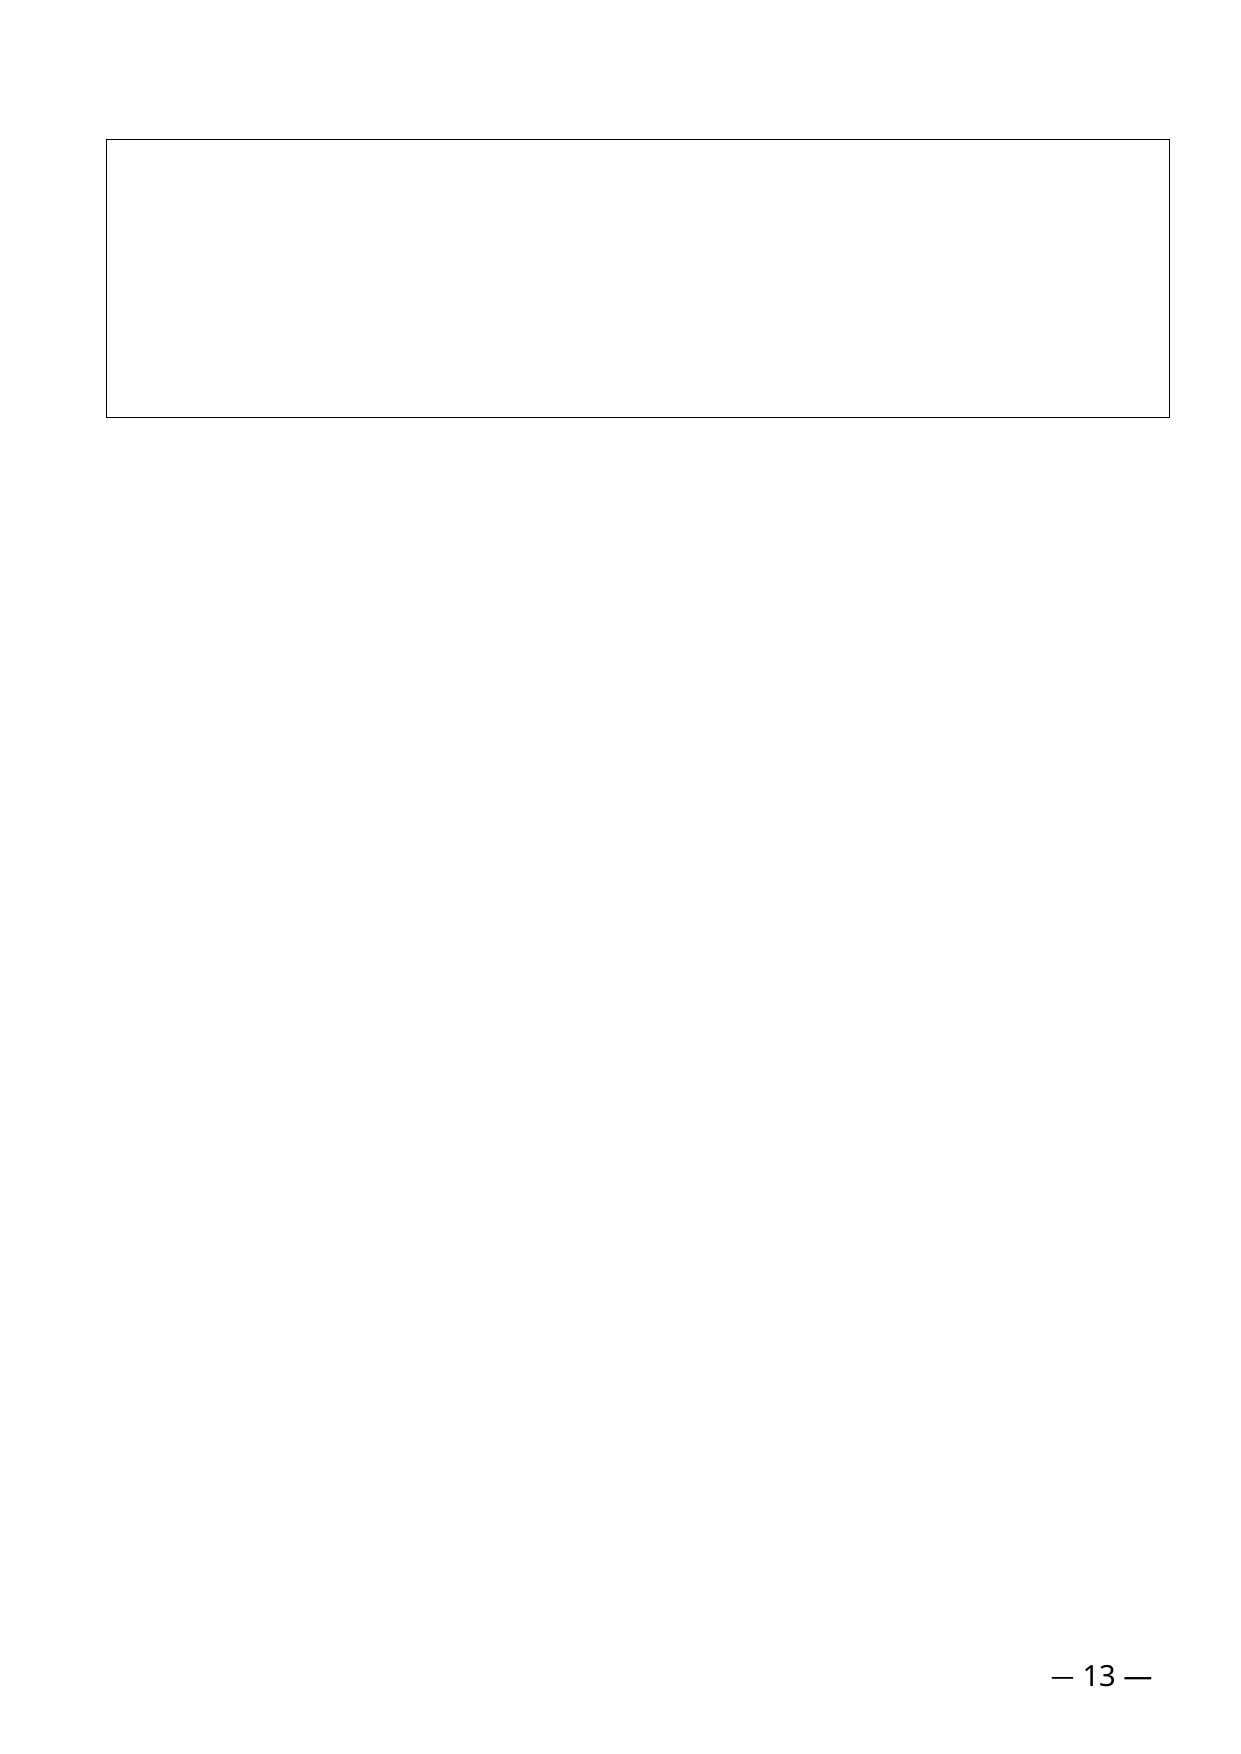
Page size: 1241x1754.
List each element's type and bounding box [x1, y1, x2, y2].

table_cell [107, 140, 1169, 417]
